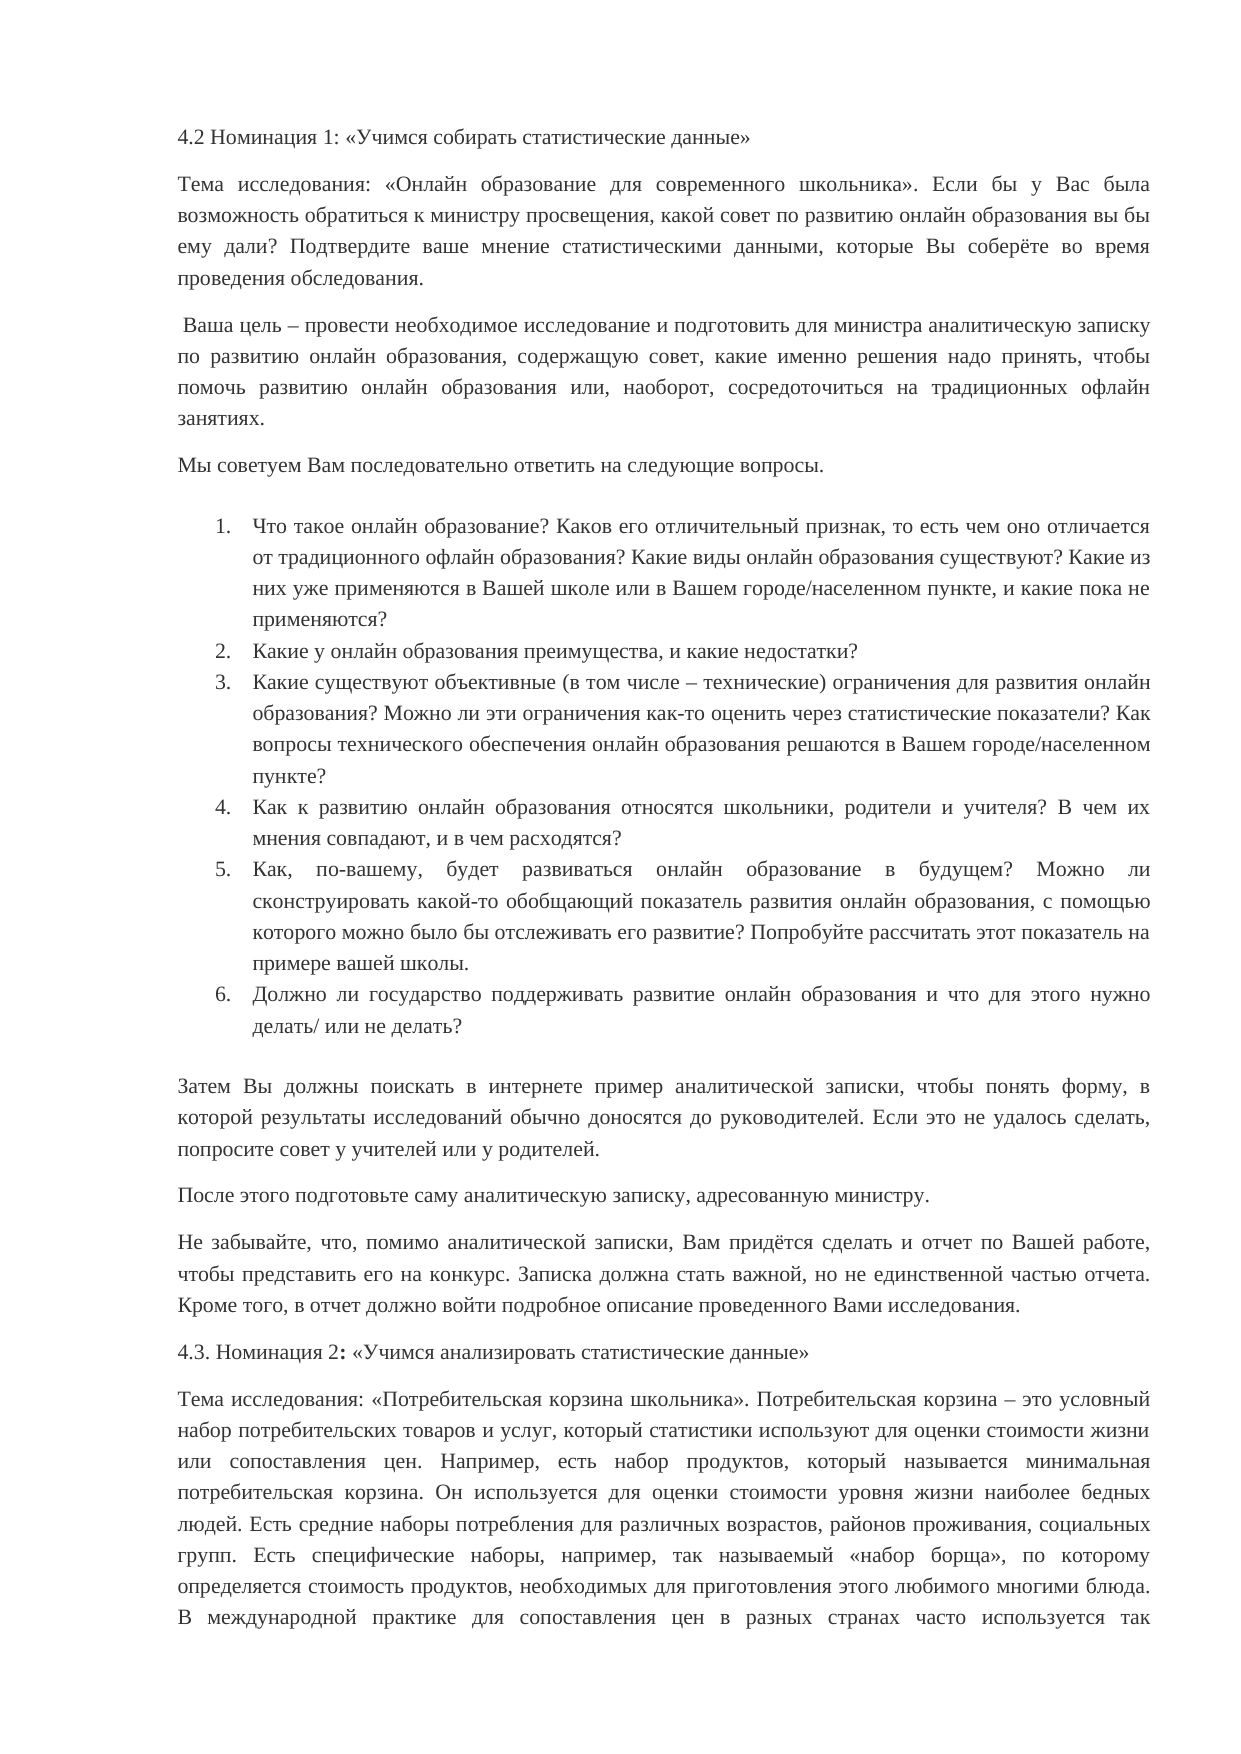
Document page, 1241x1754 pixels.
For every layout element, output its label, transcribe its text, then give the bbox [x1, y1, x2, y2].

text Не забывайте, что, помимо аналитической записки, Вам придётся сделать и отчет по Вашей работе, чтобы представить его на конкурс. Записка должна стать важной, но не единственной частью отчета. Кроме того, в отчет должно войти подробное описание проведенного Вами исследования. [177, 1223, 1152, 1317]
text После этого подготовьте саму аналитическую записку, адресованную министру. [177, 1176, 1152, 1208]
text 4.2 Номинация 1: «Учимся собирать статистические данные» [177, 118, 1152, 149]
list Как к развитию онлайн образования относятся школьники, родители и учителя? В чем их мнения совпадают, и в чем расходятся? [215, 788, 1152, 850]
list Что такое онлайн образование? Каков его отличительный признак, то есть чем оно отличается от традиционного офлайн образования? Какие виды онлайн образования существуют? Какие из них уже применяются в Вашей школе или в Вашем городе/населенном пункте, и какие пока не применяются? [215, 507, 1152, 632]
list Какие существуют объективные (в том числе – технические) ограничения для развития онлайн образования? Можно ли эти ограничения как-то оценить через статистические показатели? Как вопросы технического обеспечения онлайн образования решаются в Вашем городе/населенном пункте? [215, 663, 1152, 788]
text Мы советуем Вам последовательно ответить на следующие вопросы. [177, 446, 1152, 477]
text Тема исследования: «Онлайн образование для современного школьника». Если бы у Вас была возможность обратиться к министру просвещения, какой совет по развитию онлайн образования вы бы ему дали? Подтвердите ваше мнение статистическими данными, которые Вы соберёте во время проведения обследования. [177, 165, 1152, 290]
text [177, 1379, 1152, 1629]
list Должно ли государство поддерживать развитие онлайн образования и что для этого нужно делать/ или не делать? [215, 975, 1152, 1038]
text Ваша цель – провести необходимое исследование и подготовить для министра аналитическую записку по развитию онлайн образования, содержащую совет, какие именно решения надо принять, чтобы помочь развитию онлайн образования или, наоборот, сосредоточиться на традиционных офлайн занятиях. [177, 306, 1152, 431]
text Затем Вы должны поискать в интернете пример аналитической записки, чтобы понять форму, в которой результаты исследований обычно доносятся до руководителей. Если это не удалось сделать, попросите совет у учителей или у родителей. [177, 1067, 1152, 1161]
text 4.3. Номинация 2: «Учимся анализировать статистические данные» [177, 1333, 1152, 1364]
list Какие у онлайн образования преимущества, и какие недостатки? [215, 632, 1152, 663]
list Как, по-вашему, будет развиваться онлайн образование в будущем? Можно ли сконструировать какой-то обобщающий показатель развития онлайн образования, с помощью которого можно было бы отслеживать его развитие? Попробуйте рассчитать этот показатель на примере вашей школы. [215, 850, 1152, 975]
